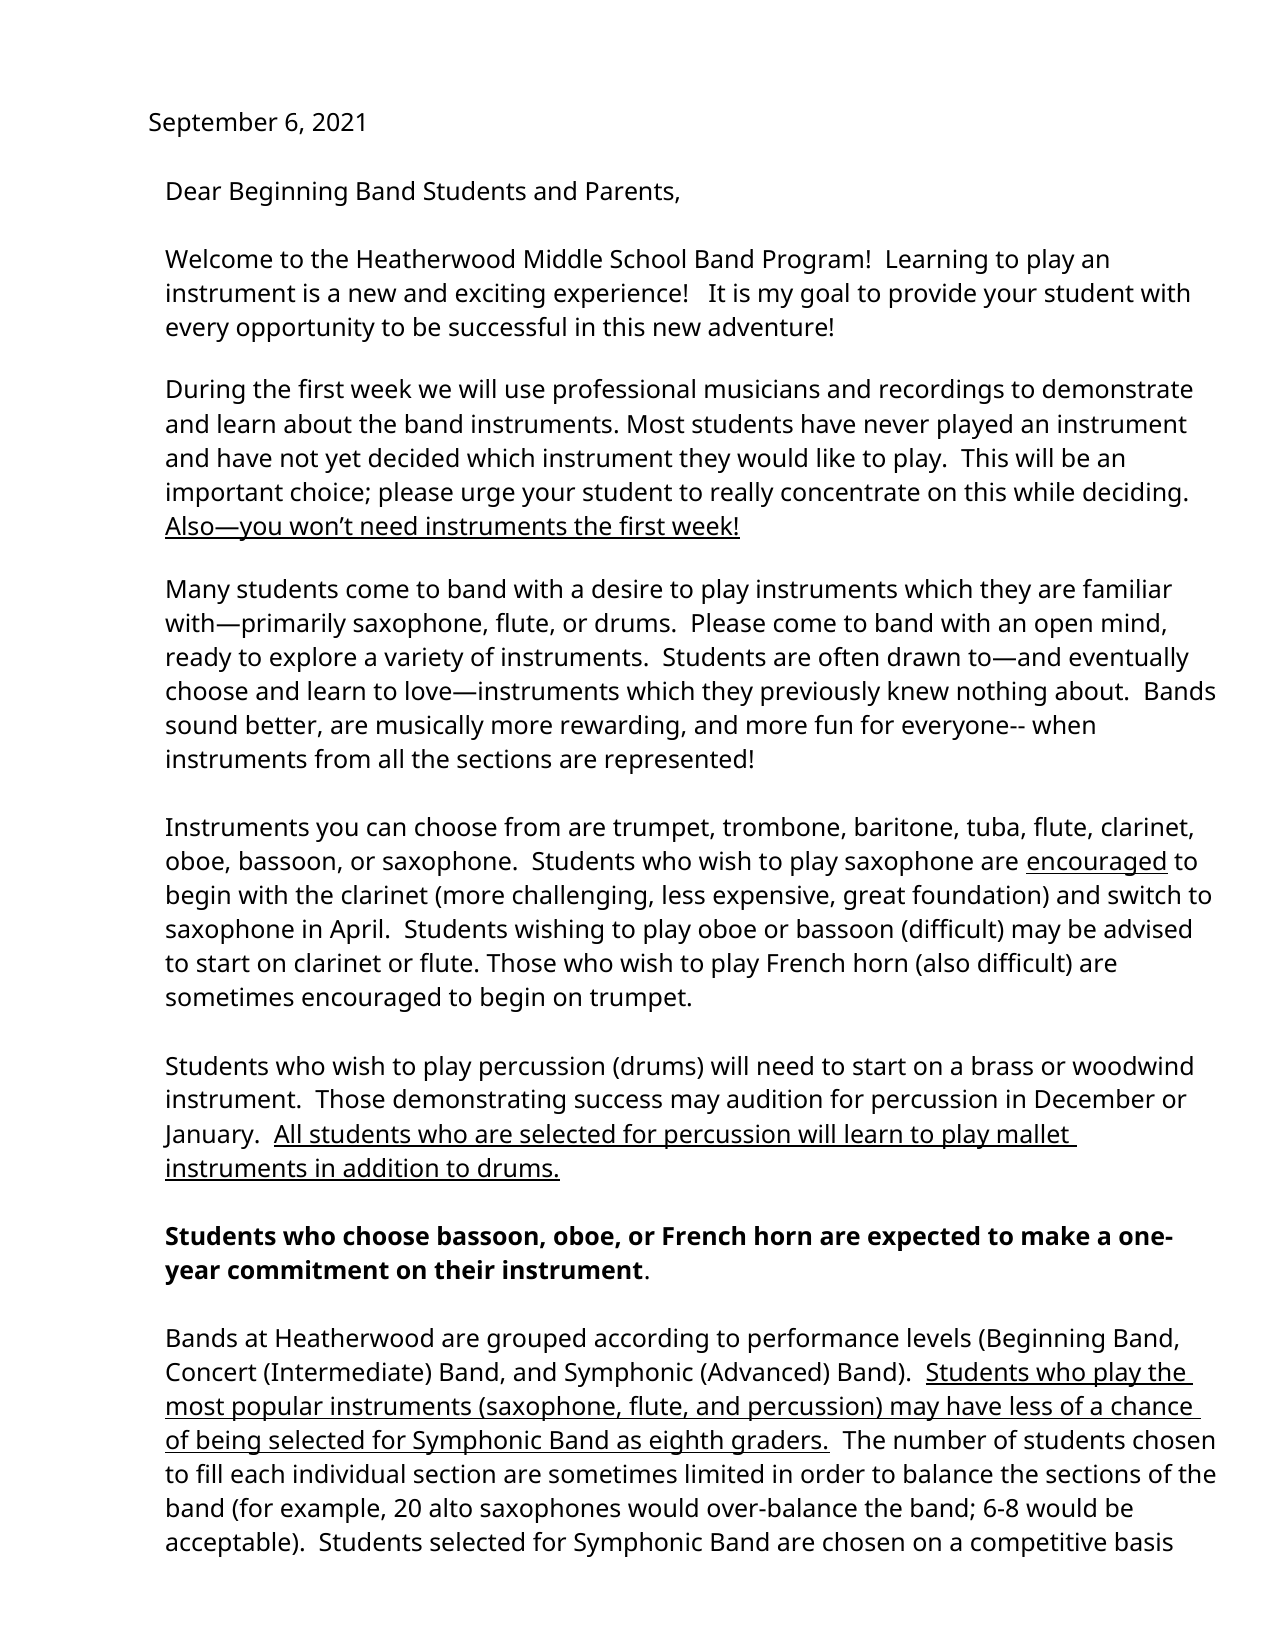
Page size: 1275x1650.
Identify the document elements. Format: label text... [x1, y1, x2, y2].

text Students who wish to play percussion (drums) will need to start on a brass or woodwind instrument. Those demonstrating success may audition for percussion in December or January. All students who are selected for percussion will learn to play mallet instruments in addition to drums. [165, 1048, 1219, 1184]
text Dear Beginning Band Students and Parents, [90, 173, 1219, 207]
text Welcome to the Heatherwood Middle School Band Program! Learning to play an instrument is a new and exciting experience! It is my goal to provide your student with every opportunity to be successful in this new adventure! [165, 241, 1219, 343]
text Many students come to band with a desire to play instruments which they are familiar with—primarily saxophone, flute, or drums. Please come to band with an open mind, ready to explore a variety of instruments. Students are often drawn to—and eventually choose and learn to love—instruments which they previously knew nothing about. Bands sound better, are musically more rewarding, and more fun for everyone-- when instruments from all the sections are represented! [165, 571, 1219, 776]
text During the first week we will use professional musicians and recordings to demonstrate and learn about the band instruments. Most students have never played an instrument and have not yet decided which instrument they would like to play. This will be an important choice; please urge your student to really concentrate on this while deciding. Also—you won’t need instruments the first week! [165, 372, 1219, 542]
text September 6, 2021 [90, 105, 1219, 139]
text Students who choose bassoon, oboe, or French horn are expected to make a one-year commitment on their instrument. [165, 1218, 1219, 1287]
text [165, 1321, 1219, 1559]
text Instruments you can choose from are trumpet, trombone, baritone, tuba, flute, clarinet, oboe, bassoon, or saxophone. Students who wish to play saxophone are encouraged to begin with the clarinet (more challenging, less expensive, great foundation) and switch to saxophone in April. Students wishing to play oboe or bassoon (difficult) may be advised to start on clarinet or flute. Those who wish to play French horn (also difficult) are sometimes encouraged to begin on trumpet. [165, 810, 1219, 1014]
